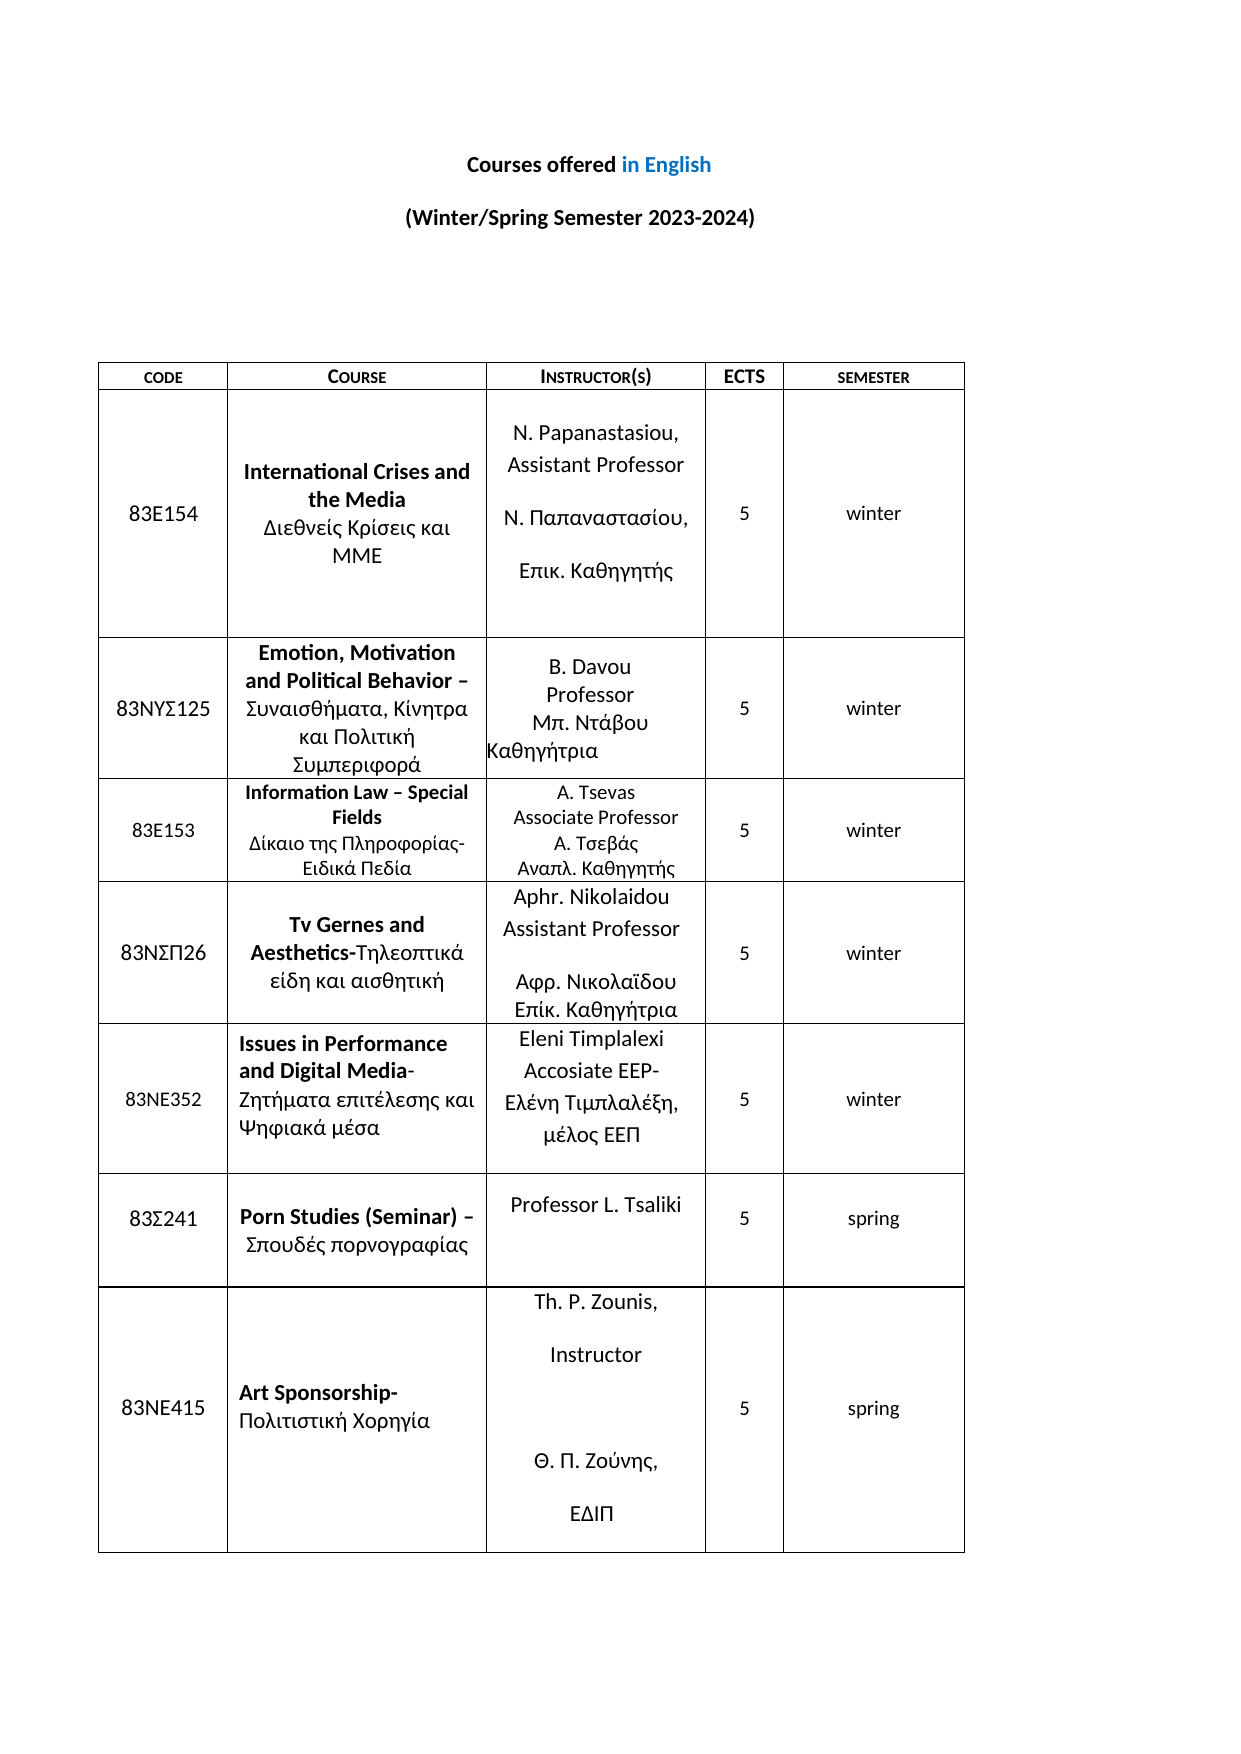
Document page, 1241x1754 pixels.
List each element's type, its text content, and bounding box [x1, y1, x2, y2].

table_cell Th. P. Zounis, Instructor Θ. Π. Ζούνης, ΕΔΙΠ [487, 1288, 705, 1552]
table_cell Porn Studies (Seminar) –Σπουδές πορνογραφίας [228, 1174, 486, 1286]
table_cell 83ΝΣΠ26 [99, 882, 227, 1023]
table_cell 5 [706, 1024, 783, 1173]
table_cell 5 [706, 779, 783, 881]
table_cell 83ΝΕ352 [99, 1024, 227, 1173]
table_cell B. Davou Professor Μπ. Ντάβου Καθηγήτρια [487, 638, 705, 778]
table_cell 5 [706, 1288, 783, 1552]
table_cell A. Tsevas Associate Professor A. Τσεβάς Αναπλ. Καθηγητής [487, 779, 705, 881]
table_cell 83ΝΕ415 [99, 1288, 227, 1552]
table_cell Issues in Performance and Digital Media-Ζητήματα επιτέλεσης και Ψηφιακά μέσα [228, 1024, 486, 1173]
table_cell 5 [706, 638, 783, 778]
table_cell 5 [706, 390, 783, 637]
table_cell N. Papanastasiou, Assistant Professor Ν. Παπαναστασίου, Eπικ. Καθηγητής [487, 390, 705, 637]
table_cell winter [784, 638, 964, 778]
table_cell Tv Gernes and Aesthetics-Τηλεοπτικά είδη και αισθητική [228, 882, 486, 1023]
table_header ECTS [706, 363, 783, 388]
table_cell 5 [706, 882, 783, 1023]
table_cell Art Sponsorship-Πολιτιστική Χορηγία [228, 1288, 486, 1552]
table_header Course [228, 363, 486, 388]
table_cell winter [784, 1024, 964, 1173]
table_cell Professor L. Tsaliki [487, 1174, 705, 1286]
table_cell Emotion, Motivation and Political Behavior – Συναισθήματα, Κίνητρα και Πολιτική Συμπεριφορά [228, 638, 486, 778]
table_cell 83E154 [99, 390, 227, 637]
table_cell 83NYΣ125 [99, 638, 227, 778]
table_header Instructor(s) [487, 363, 705, 388]
text Courses offered in English [187, 150, 1059, 178]
table_cell winter [784, 882, 964, 1023]
text (Winter/Spring Semester 2023-2024) [187, 203, 1059, 231]
table_cell 83Σ241 [99, 1174, 227, 1286]
table_header semester [784, 363, 964, 388]
table_cell spring [784, 1288, 964, 1552]
table_cell International Crises and the Media Διεθνείς Κρίσεις και ΜΜΕ [228, 390, 486, 637]
table_cell winter [784, 390, 964, 637]
table_cell 5 [706, 1174, 783, 1286]
table_cell spring [784, 1174, 964, 1286]
table_header code [99, 363, 227, 388]
table_cell Information Law – Special Fields Δίκαιο της Πληροφορίας-Ειδικά Πεδία [228, 779, 486, 881]
table_cell 83Ε153 [99, 779, 227, 881]
table_cell Eleni Timplalexi Accosiate EEP-Ελένη Τιμπλαλέξη, μέλος ΕΕΠ [487, 1024, 705, 1173]
table_cell winter [784, 779, 964, 881]
table_cell Aphr. Nikolaidou Assistant Professor Αφρ. Νικολαϊδου Επίκ. Καθηγήτρια [487, 882, 705, 1023]
